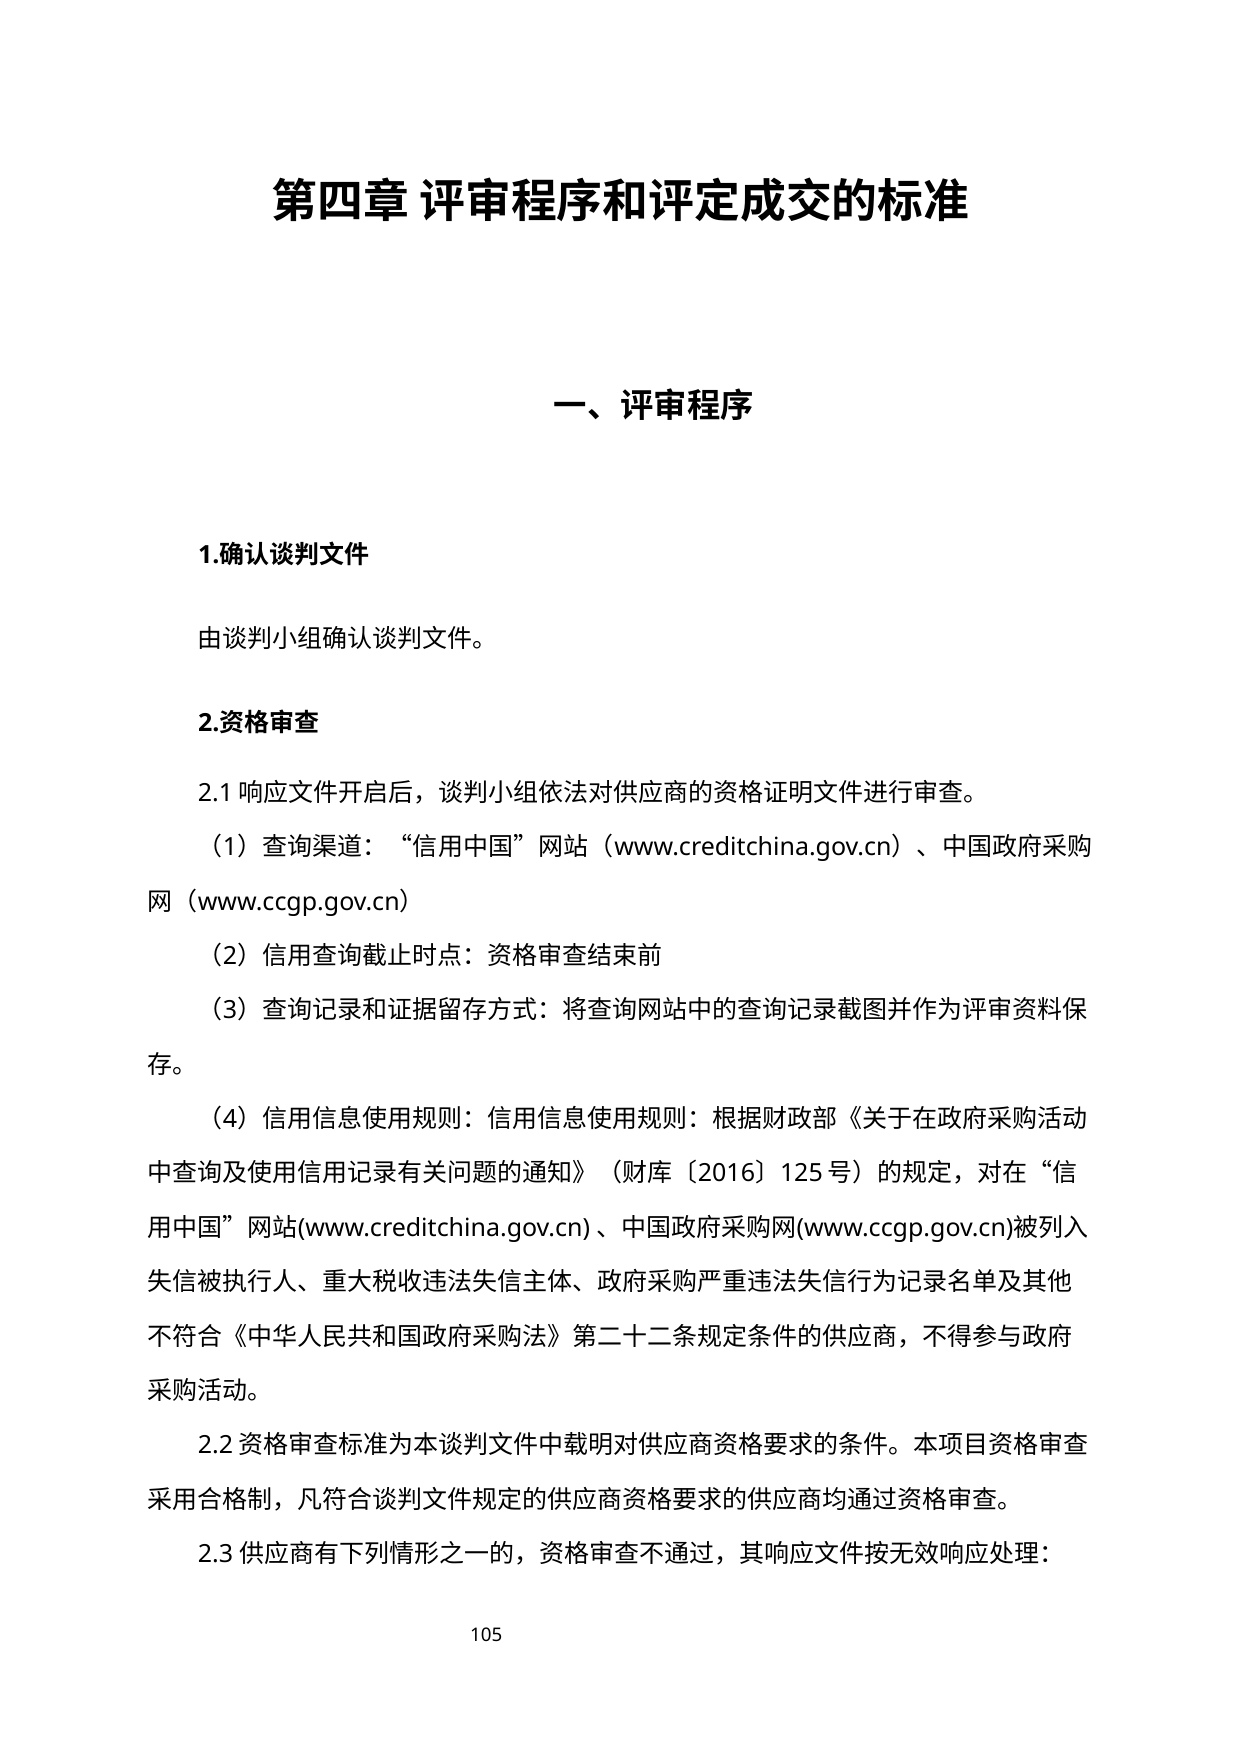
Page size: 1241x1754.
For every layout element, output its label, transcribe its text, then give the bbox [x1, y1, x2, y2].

text 2.2资格审查标准为本谈判文件中载明对供应商资格要求的条件。本项目资格审查采用合格制，凡符合谈判文件规定的供应商资格要求的供应商均通过资格审查。 [148, 1425, 1093, 1515]
text （1）查询渠道：“信用中国”网站（www.creditchina.gov.cn）、中国政府采购网（www.ccgp.gov.cn） [148, 827, 1093, 917]
text 2.资格审查 [148, 688, 1093, 754]
text 1.确认谈判文件 [148, 519, 1093, 585]
text 一、评审程序 [148, 370, 1093, 436]
text 2.3 供应商有下列情形之一的，资格审查不通过，其响应文件按无效响应处理： [148, 1533, 1093, 1570]
text （3）查询记录和证据留存方式：将查询网站中的查询记录截图并作为评审资料保存。 [148, 990, 1093, 1080]
text （4）信用信息使用规则：信用信息使用规则：根据财政部《关于在政府采购活动中查询及使用信用记录有关问题的通知》（财库〔2016〕125号）的规定，对在“信用中国”网站(www.creditchina.gov.cn) 、中国政府采购网(www.ccgp.gov.cn)被列入失信被执行人、重大税收违法失信主体、政府采购严重违法失信行为记录名单及其他不符合《中华人民共和国政府采购法》第二十二条规定条件的供应商，不得参与政府采购活动。 [148, 1098, 1093, 1407]
text （2）信用查询截止时点：资格审查结束前 [148, 935, 1093, 972]
text 第四章 评审程序和评定成交的标准 [148, 148, 1093, 248]
text 2.1响应文件开启后，谈判小组依法对供应商的资格证明文件进行审查。 [148, 772, 1093, 808]
text 由谈判小组确认谈判文件。 [148, 603, 1093, 670]
